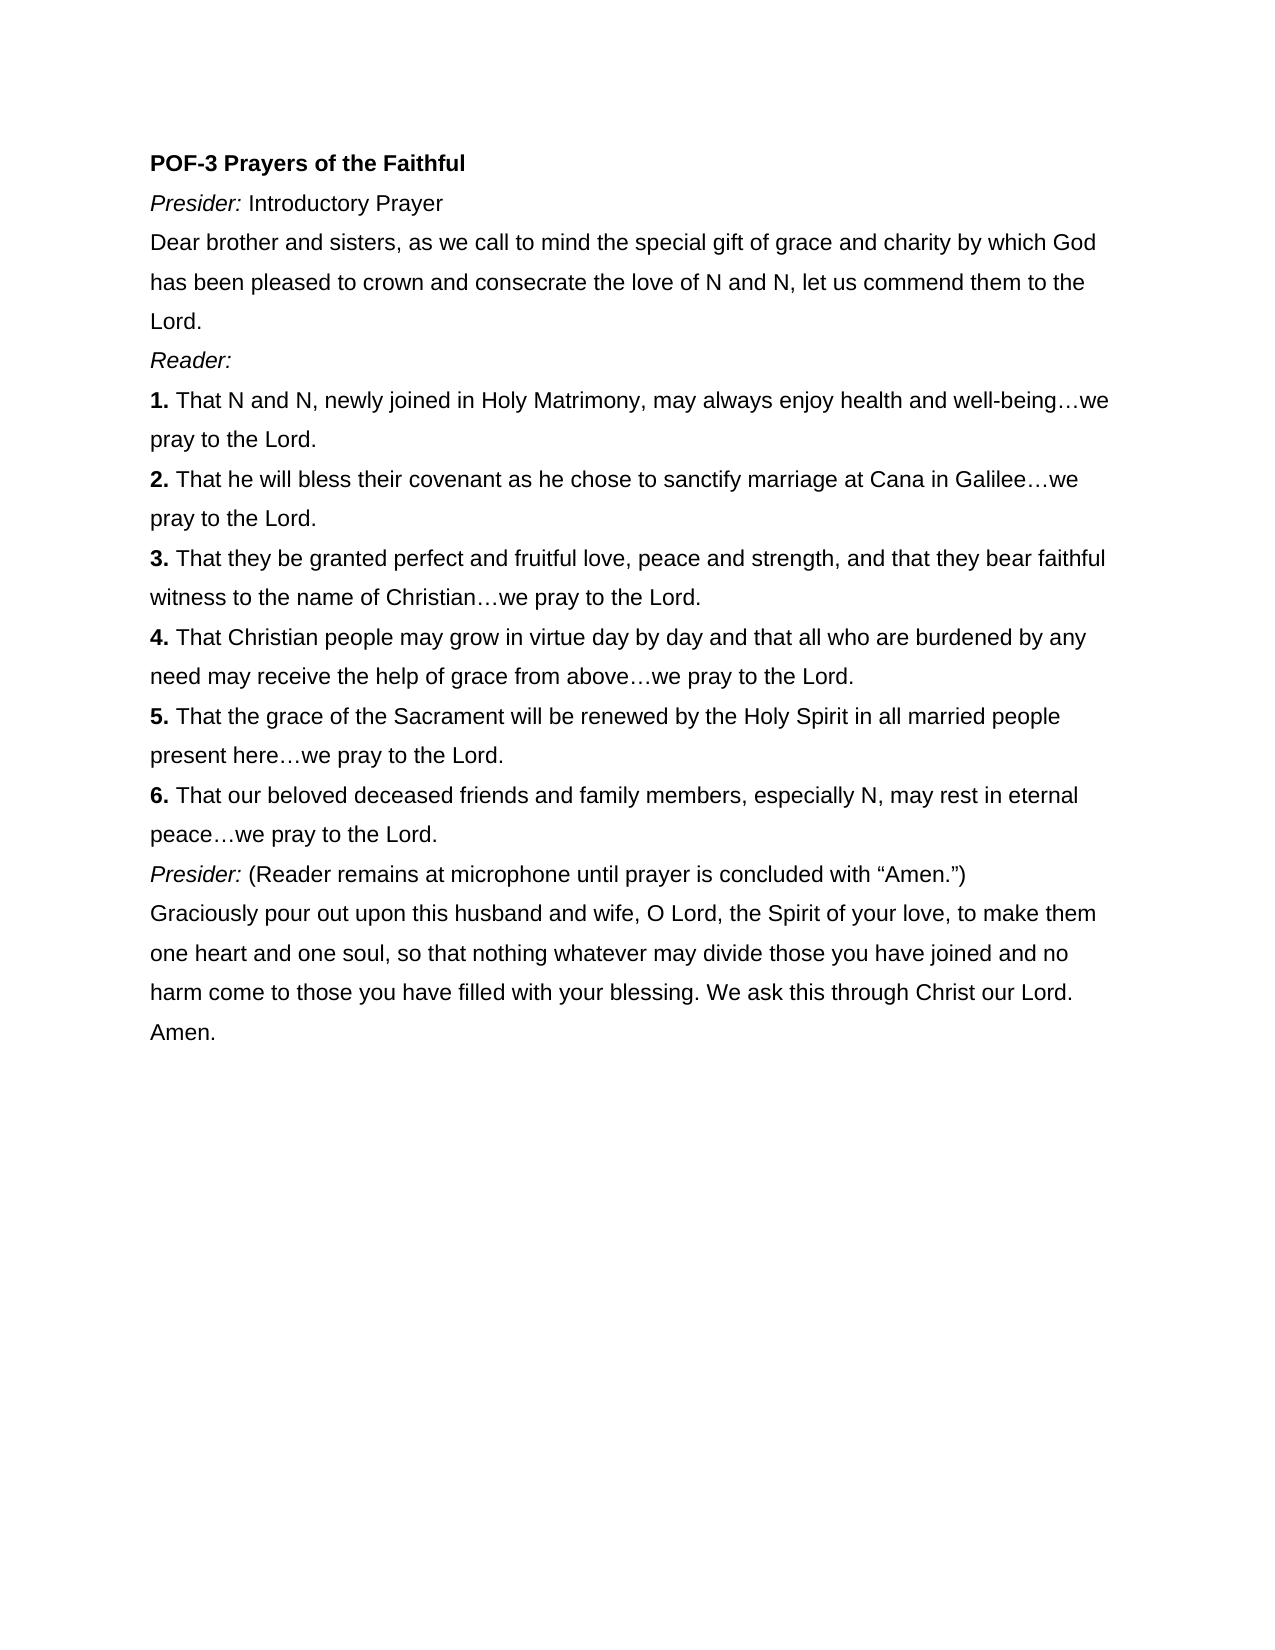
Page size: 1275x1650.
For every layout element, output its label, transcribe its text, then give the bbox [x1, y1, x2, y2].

text POF-3 Prayers of the Faithful Presider: Introductory Prayer Dear brother and sisters, as we call to mind the special gift of grace and charity by which God has been pleased to crown and consecrate the love of N and N, let us commend them to the Lord. Reader: 1. That N and N, newly joined in Holy Matrimony, may always enjoy health and well-being…we pray to the Lord. 2. That he will bless their covenant as he chose to sanctify marriage at Cana in Galilee…we pray to the Lord. 3. That they be granted perfect and fruitful love, peace and strength, and that they bear faithful witness to the name of Christian…we pray to the Lord. 4. That Christian people may grow in virtue day by day and that all who are burdened by any need may receive the help of grace from above…we pray to the Lord. 5. That the grace of the Sacrament will be renewed by the Holy Spirit in all married people present here…we pray to the Lord. 6. That our beloved deceased friends and family members, especially N, may rest in eternal peace…we pray to the Lord. Presider: (Reader remains at microphone until prayer is concluded with “Amen.”) Graciously pour out upon this husband and wife, O Lord, the Spirit of your love, to make them one heart and one soul, so that nothing whatever may divide those you have joined and no harm come to those you have filled with your blessing. We ask this through Christ our Lord. Amen. [150, 150, 1125, 1045]
